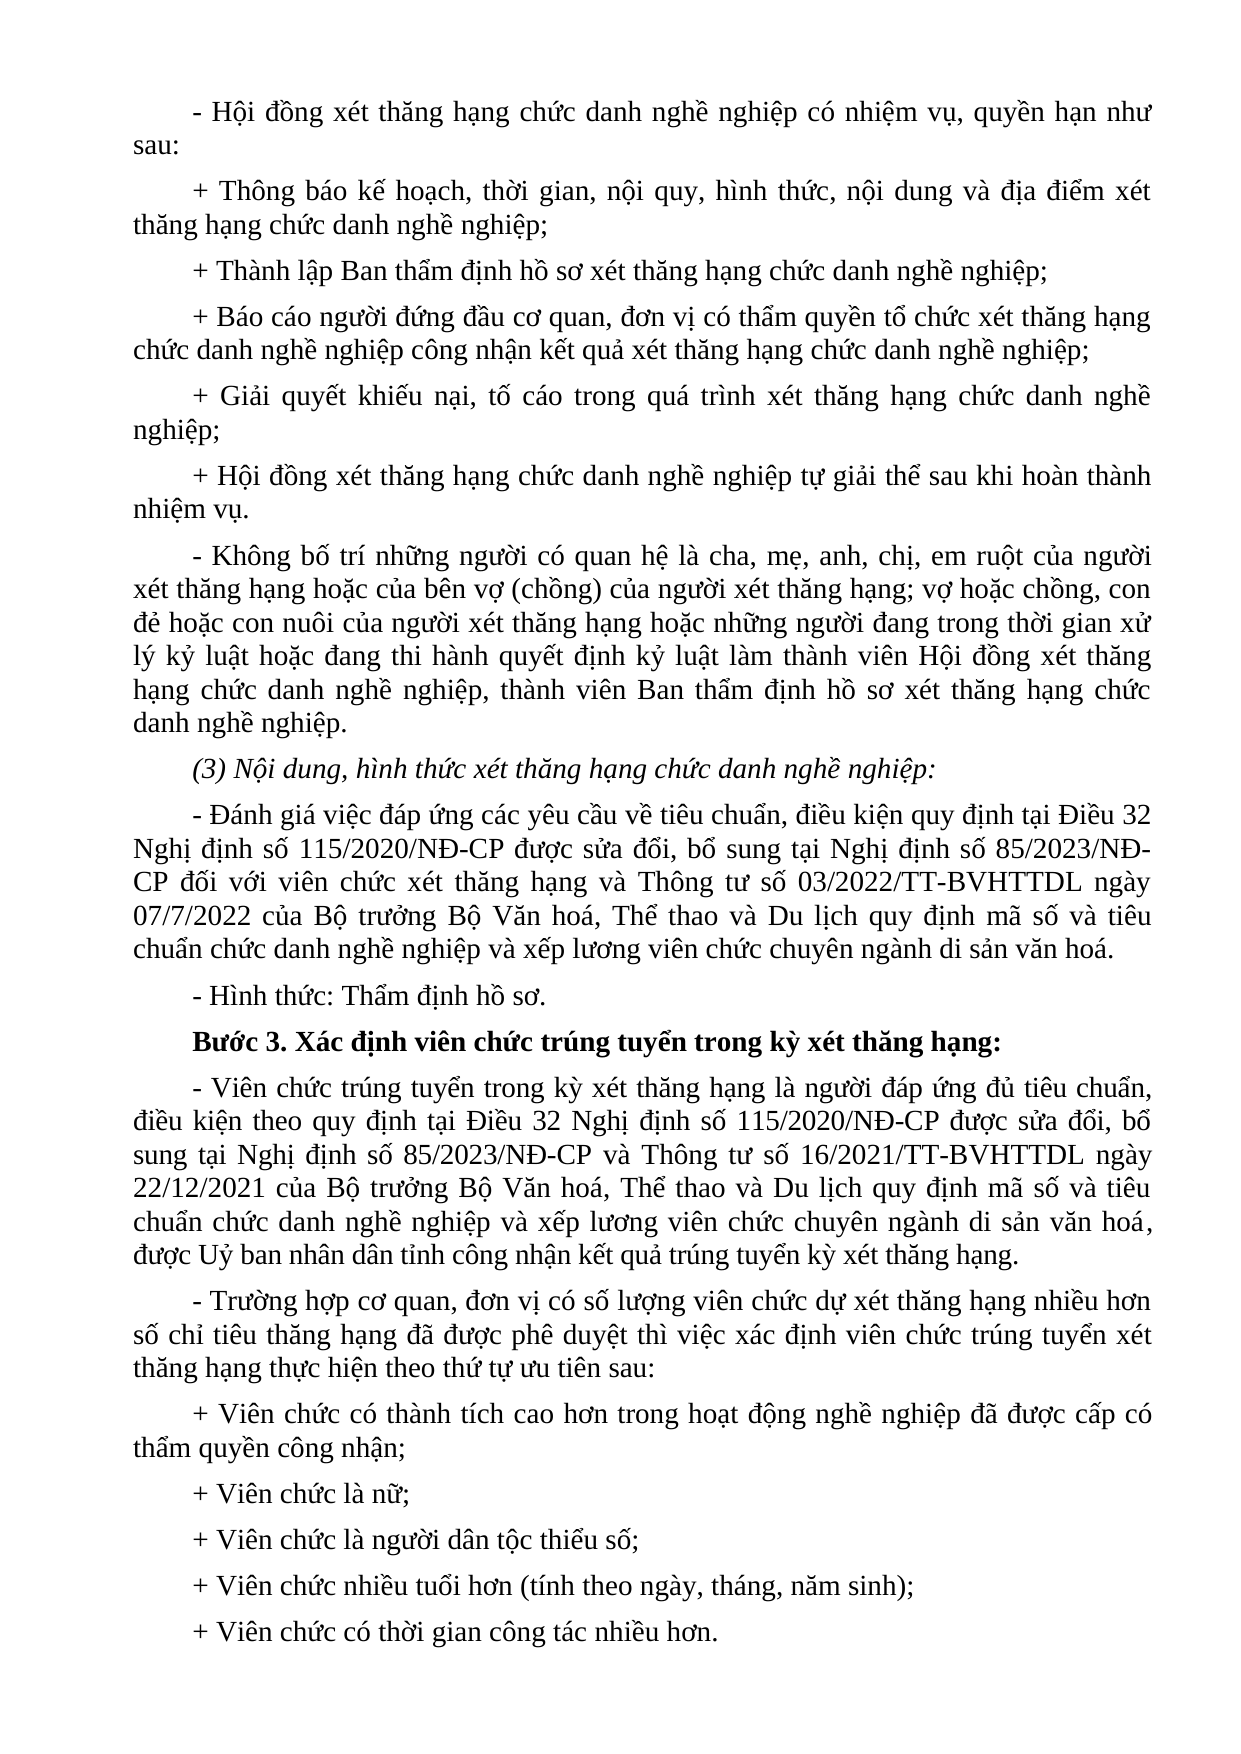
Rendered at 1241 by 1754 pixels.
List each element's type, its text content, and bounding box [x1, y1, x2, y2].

text + Viên chức nhiều tuổi hơn (tính theo ngày, tháng, năm sinh); [133, 1568, 1153, 1602]
text - Viên chức trúng tuyển trong kỳ xét thăng hạng là người đáp ứng đủ tiêu chuẩn, điều kiện theo quy định tại Điều 32 Nghị định số 115/2020/NĐ-CP được sửa đổi, bổ sung tại Nghị định số 85/2023/NĐ-CP và Thông tư số 16/2021/TT-BVHTTDL ngày 22/12/2021 của Bộ trưởng Bộ Văn hoá, Thể thao và Du lịch quy định mã số và tiêu chuẩn chức danh nghề nghiệp và xếp lương viên chức chuyên ngành di sản văn hoá, được Uỷ ban nhân dân tỉnh công nhận kết quả trúng tuyển kỳ xét thăng hạng. [133, 1070, 1153, 1271]
text + Viên chức có thời gian công tác nhiều hơn. [133, 1614, 1153, 1648]
text + Thông báo kế hoạch, thời gian, nội quy, hình thức, nội dung và địa điểm xét thăng hạng chức danh nghề nghiệp; [133, 173, 1153, 240]
text - Hội đồng xét thăng hạng chức danh nghề nghiệp có nhiệm vụ, quyền hạn như sau: [133, 94, 1153, 161]
text + Viên chức là nữ; [133, 1476, 1153, 1510]
text Bước 3. Xác định viên chức trúng tuyển trong kỳ xét thăng hạng: [133, 1024, 1153, 1057]
text + Viên chức là người dân tộc thiểu số; [133, 1522, 1153, 1556]
text - Không bố trí những người có quan hệ là cha, mẹ, anh, chị, em ruột của người xét thăng hạng hoặc của bên vợ (chồng) của người xét thăng hạng; vợ hoặc chồng, con đẻ hoặc con nuôi của người xét thăng hạng hoặc những người đang trong thời gian xử lý kỷ luật hoặc đang thi hành quyết định kỷ luật làm thành viên Hội đồng xét thăng hạng chức danh nghề nghiệp, thành viên Ban thẩm định hồ sơ xét thăng hạng chức danh nghề nghiệp. [133, 538, 1153, 739]
text + Báo cáo người đứng đầu cơ quan, đơn vị có thẩm quyền tổ chức xét thăng hạng chức danh nghề nghiệp công nhận kết quả xét thăng hạng chức danh nghề nghiệp; [133, 299, 1153, 366]
text - Trường hợp cơ quan, đơn vị có số lượng viên chức dự xét thăng hạng nhiều hơn số chỉ tiêu thăng hạng đã được phê duyệt thì việc xác định viên chức trúng tuyển xét thăng hạng thực hiện theo thứ tự ưu tiên sau: [133, 1283, 1153, 1384]
text - Đánh giá việc đáp ứng các yêu cầu về tiêu chuẩn, điều kiện quy định tại Điều 32 Nghị định số 115/2020/NĐ-CP được sửa đổi, bổ sung tại Nghị định số 85/2023/NĐ-CP đối với viên chức xét thăng hạng và Thông tư số 03/2022/TT-BVHTTDL ngày 07/7/2022 của Bộ trưởng Bộ Văn hoá, Thể thao và Du lịch quy định mã số và tiêu chuẩn chức danh nghề nghiệp và xếp lương viên chức chuyên ngành di sản văn hoá. [133, 797, 1153, 965]
text + Giải quyết khiếu nại, tố cáo trong quá trình xét thăng hạng chức danh nghề nghiệp; [133, 378, 1153, 446]
text + Thành lập Ban thẩm định hồ sơ xét thăng hạng chức danh nghề nghiệp; [133, 253, 1153, 286]
text (3) Nội dung, hình thức xét thăng hạng chức danh nghề nghiệp: [133, 751, 1153, 785]
text + Viên chức có thành tích cao hơn trong hoạt động nghề nghiệp đã được cấp có thẩm quyền công nhận; [133, 1397, 1153, 1464]
text + Hội đồng xét thăng hạng chức danh nghề nghiệp tự giải thể sau khi hoàn thành nhiệm vụ. [133, 458, 1153, 525]
text - Hình thức: Thẩm định hồ sơ. [133, 978, 1153, 1011]
